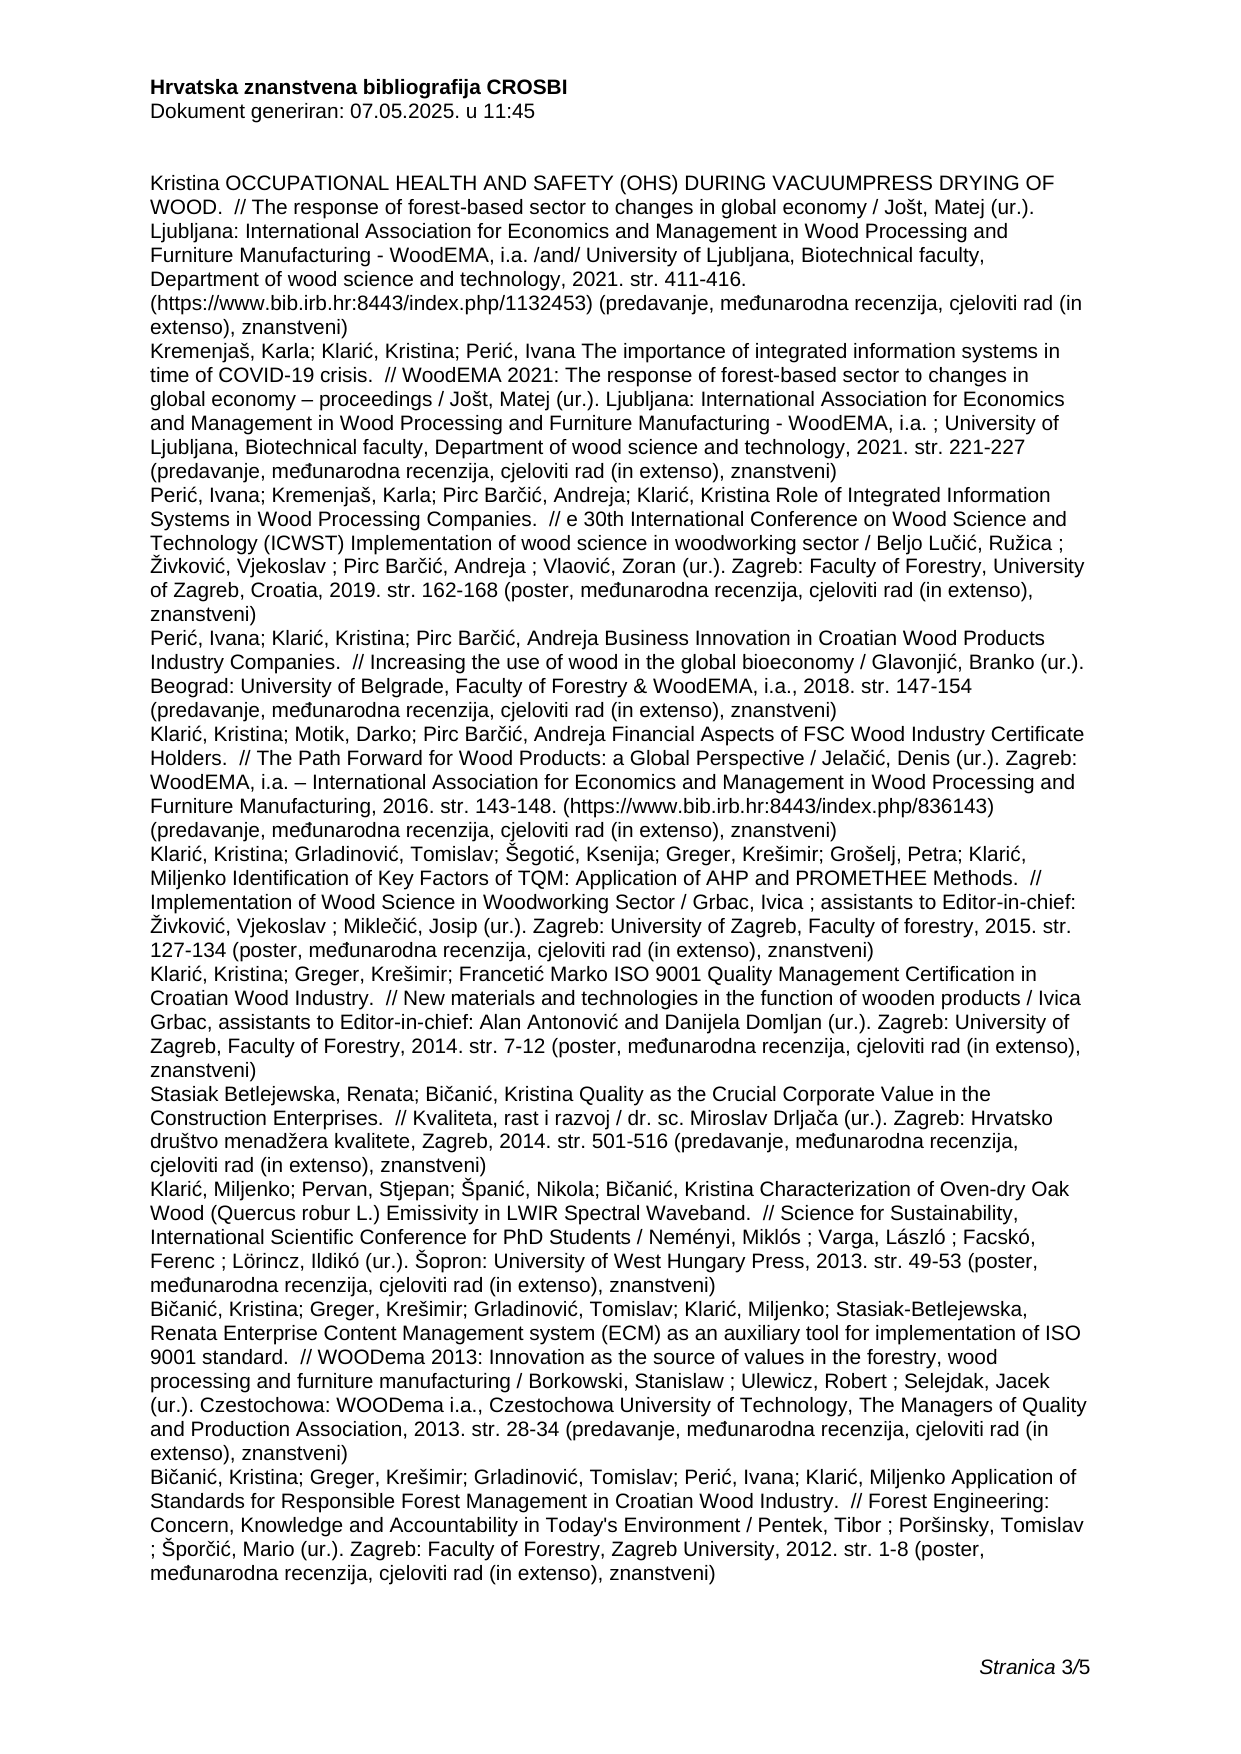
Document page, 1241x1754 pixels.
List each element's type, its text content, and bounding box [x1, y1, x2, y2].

text Klarić, Kristina; Motik, Darko; Pirc Barčić, Andreja [150, 722, 1090, 842]
text Klarić, Kristina; Greger, Krešimir; Francetić Marko [150, 962, 1090, 1081]
text Klarić, Kristina; Grladinović, Tomislav; Šegotić, Ksenija; Greger, Krešimir; Grošelj, Petra; Klarić, Miljenko [150, 842, 1090, 962]
text Perić, Ivana; Klarić, Kristina; Pirc Barčić, Andreja [150, 626, 1090, 722]
text Bičanić, Kristina; Greger, Krešimir; Grladinović, Tomislav; Klarić, Miljenko; Stasiak-Betlejewska, Renata [150, 1297, 1090, 1465]
text Klarić, Miljenko; Pervan, Stjepan; Španić, Nikola; Bičanić, Kristina [150, 1177, 1090, 1297]
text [150, 171, 1090, 339]
text Stasiak Betlejewska, Renata; Bičanić, Kristina [150, 1081, 1090, 1177]
text Perić, Ivana; Kremenjaš, Karla; Pirc Barčić, Andreja; Klarić, Kristina [150, 482, 1090, 626]
text Bičanić, Kristina; Greger, Krešimir; Grladinović, Tomislav; Perić, Ivana; Klarić, Miljenko [150, 1465, 1090, 1584]
text Kremenjaš, Karla; Klarić, Kristina; Perić, Ivana [150, 339, 1090, 482]
